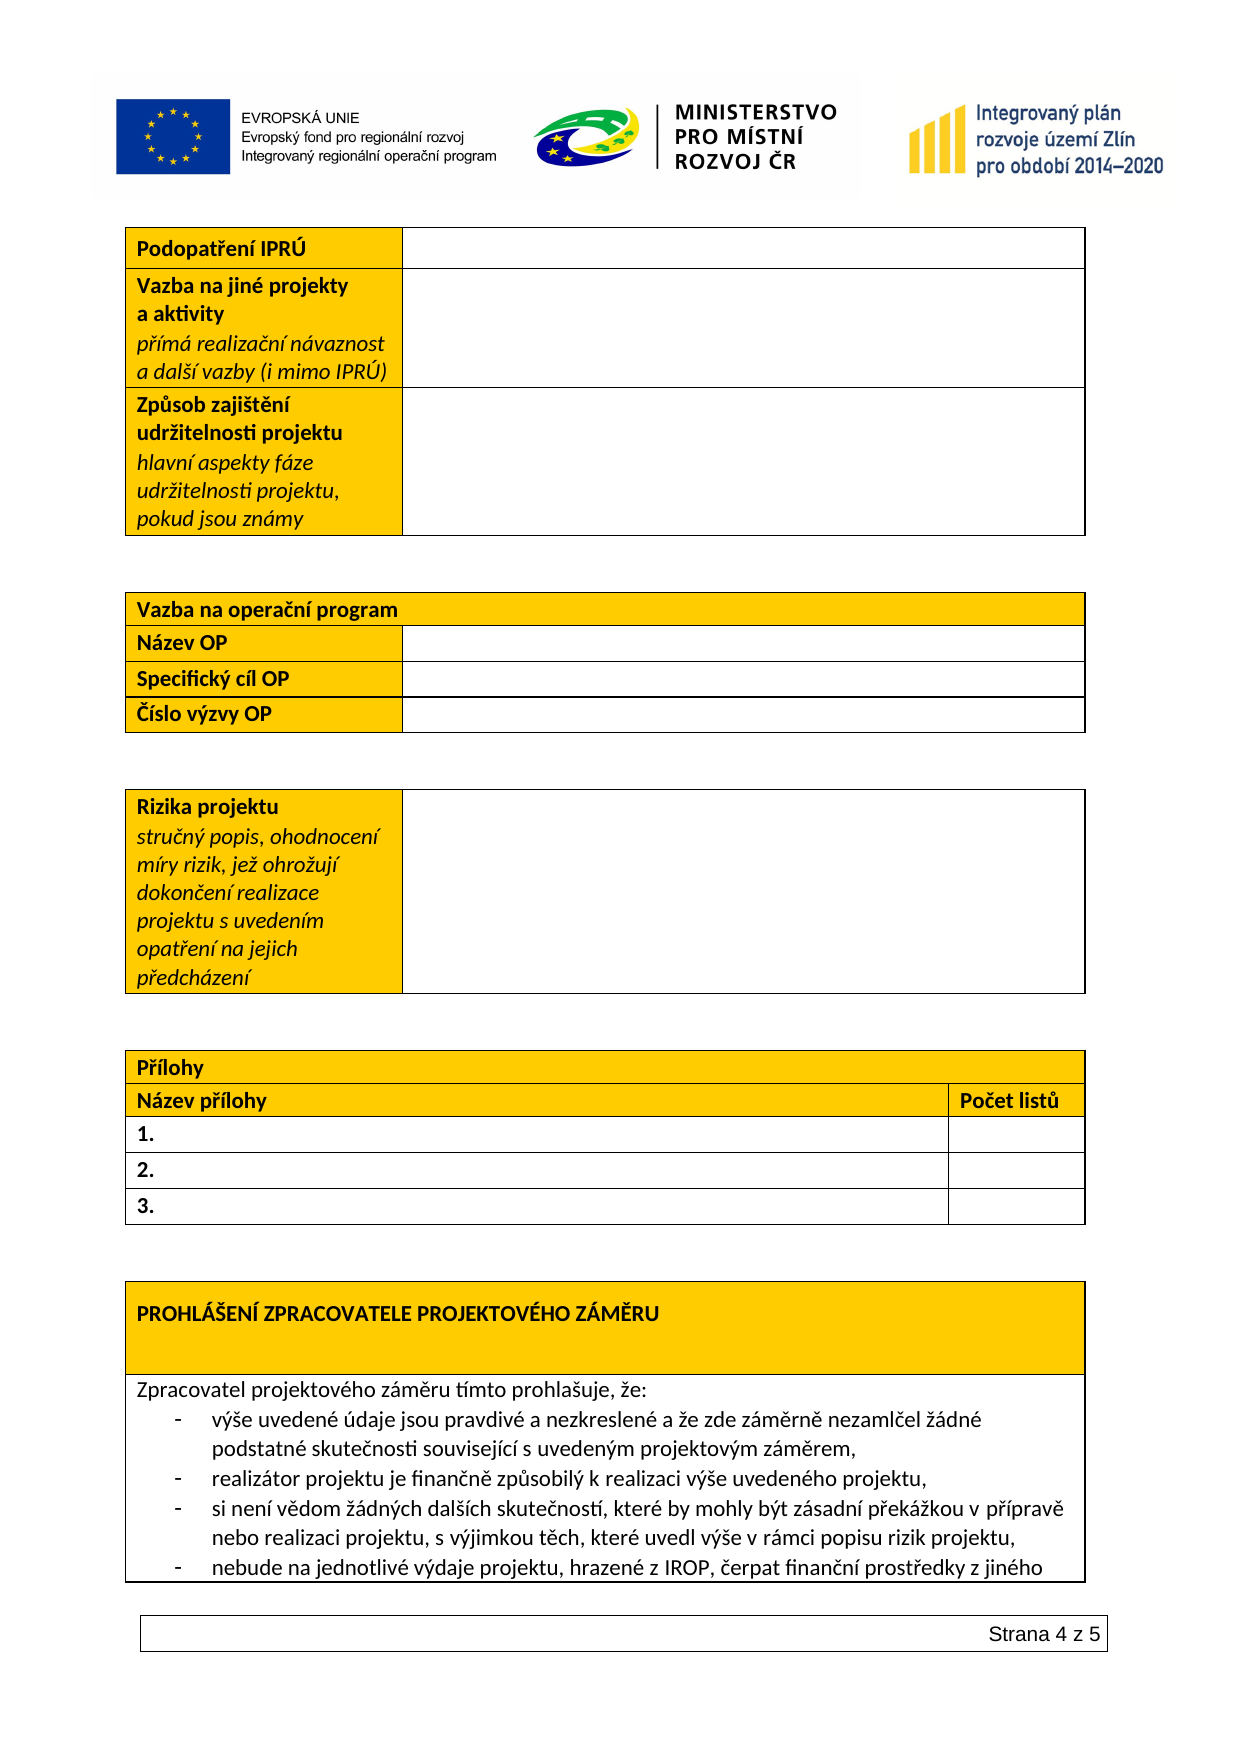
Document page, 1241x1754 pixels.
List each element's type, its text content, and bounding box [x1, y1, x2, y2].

table_cell Podopatření IPRÚ [126, 228, 402, 268]
table_cell Počet listů [949, 1084, 1084, 1116]
table_header Vazba na operační program [126, 593, 1084, 625]
table_header Prohlášení zpracovatele projektového záměru [126, 1282, 1084, 1374]
table_cell [949, 1189, 1084, 1223]
table_cell Název OP [126, 626, 402, 661]
table_cell Číslo výzvy OP [126, 698, 402, 732]
table_cell Způsob zajištění udržitelnosti projektu hlavní aspekty fáze udržitelnosti projektu, pokud jsou známy [126, 388, 402, 535]
table_cell [949, 1153, 1084, 1188]
table_cell [403, 698, 1084, 732]
table_cell [403, 228, 1084, 268]
table_cell Název přílohy [126, 1084, 948, 1116]
table_cell Specifický cíl OP [126, 662, 402, 696]
table_cell [949, 1117, 1084, 1152]
table_cell [403, 388, 1084, 535]
table_cell 3. [126, 1189, 948, 1223]
table_header Rizika projektu stručný popis, ohodnocení míry rizik, jež ohrožují dokončení realizace projektu s uvedením opatření na jejich předcházení [126, 790, 402, 993]
table_cell [403, 662, 1084, 696]
table_header [403, 790, 1084, 993]
table_cell [403, 269, 1084, 387]
table_cell Vazba na jiné projekty a aktivity přímá realizační návaznost a další vazby (i mimo IPRÚ) [126, 269, 402, 387]
table_header Přílohy [126, 1051, 1084, 1083]
table_cell [403, 626, 1084, 661]
table_cell 1. [126, 1117, 948, 1152]
picture [897, 72, 1179, 210]
picture [91, 73, 861, 199]
table_cell 2. [126, 1153, 948, 1188]
